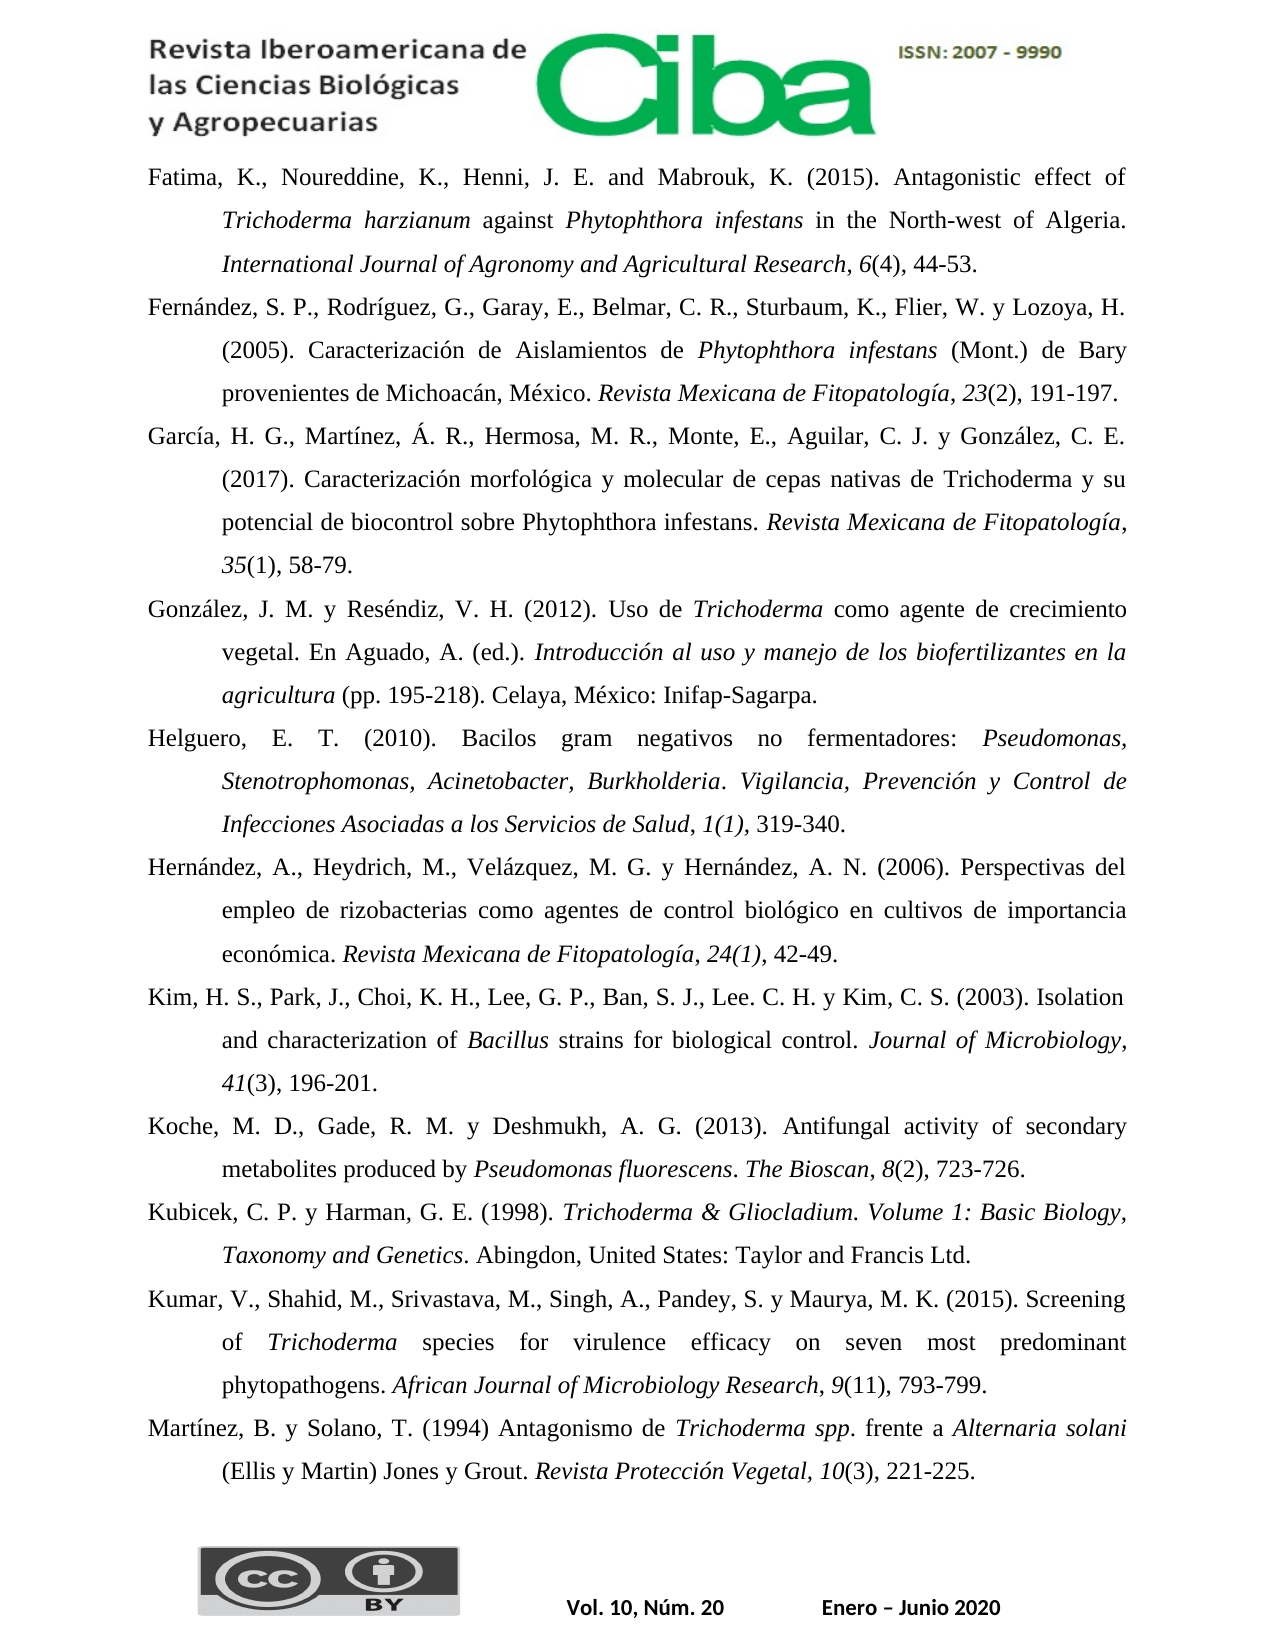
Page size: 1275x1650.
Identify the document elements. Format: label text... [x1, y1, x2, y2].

text Fatima, K., Noureddine, K., Henni, J. E. and Mabrouk, K. (2015). Antagonistic effect of Trichoderma harzianum against Phytophthora infestans in the North-west of Algeria. International Journal of Agronomy and Agricultural Research, 6(4), 44-53. [148, 162, 1127, 277]
text Helguero, E. T. (2010). Bacilos gram negativos no fermentadores: Pseudomonas, Stenotrophomonas, Acinetobacter, Burkholderia. Vigilancia, Prevención y Control de Infecciones Asociadas a los Servicios de Salud, 1(1), 319-340. [148, 723, 1127, 838]
text García, H. G., Martínez, Á. R., Hermosa, M. R., Monte, E., Aguilar, C. J. y González, C. E. (2017). Caracterización morfológica y molecular de cepas nativas de Trichoderma y su potencial de biocontrol sobre Phytophthora infestans. Revista Mexicana de Fitopatología, 35(1), 58-79. [148, 421, 1127, 579]
text Kubicek, C. P. y Harman, G. E. (1998). Trichoderma & Gliocladium. Volume 1: Basic Biology, Taxonomy and Genetics. Abingdon, United States: Taylor and Francis Ltd. [148, 1197, 1127, 1269]
picture [197, 1546, 461, 1616]
text Fernández, S. P., Rodríguez, G., Garay, E., Belmar, C. R., Sturbaum, K., Flier, W. y Lozoya, H. (2005). Caracterización de Aislamientos de Phytophthora infestans (Mont.) de Bary provenientes de Michoacán, México. Revista Mexicana de Fitopatología, 23(2), 191-197. [148, 292, 1127, 407]
text Hernández, A., Heydrich, M., Velázquez, M. G. y Hernández, A. N. (2006). Perspectivas del empleo de rizobacterias como agentes de control biológico en cultivos de importancia económica. Revista Mexicana de Fitopatología, 24(1), 42-49. [148, 852, 1127, 967]
text Martínez, B. y Solano, T. (1994) Antagonismo de Trichoderma spp. frente a Alternaria solani (Ellis y Martin) Jones y Grout. Revista Protección Vegetal, 10(3), 221-225. [148, 1413, 1127, 1485]
text Koche, M. D., Gade, R. M. y Deshmukh, A. G. (2013). Antifungal activity of secondary metabolites produced by Pseudomonas fluorescens. The Bioscan, 8(2), 723-726. [148, 1111, 1127, 1183]
picture [147, 29, 1068, 141]
text Kim, H. S., Park, J., Choi, K. H., Lee, G. P., Ban, S. J., Lee. C. H. y Kim, C. S. (2003). Isolation and characterization of Bacillus strains for biological control. Journal of Microbiology, 41(3), 196-201. [148, 982, 1127, 1097]
text González, J. M. y Reséndiz, V. H. (2012). Uso de Trichoderma como agente de crecimiento vegetal. En Aguado, A. (ed.). Introducción al uso y manejo de los biofertilizantes en la agricultura (pp. 195-218). Celaya, México: Inifap-Sagarpa. [148, 594, 1127, 709]
text Kumar, V., Shahid, M., Srivastava, M., Singh, A., Pandey, S. y Maurya, M. K. (2015). Screening of Trichoderma species for virulence efficacy on seven most predominant phytopathogens. African Journal of Microbiology Research, 9(11), 793-799. [148, 1284, 1127, 1399]
